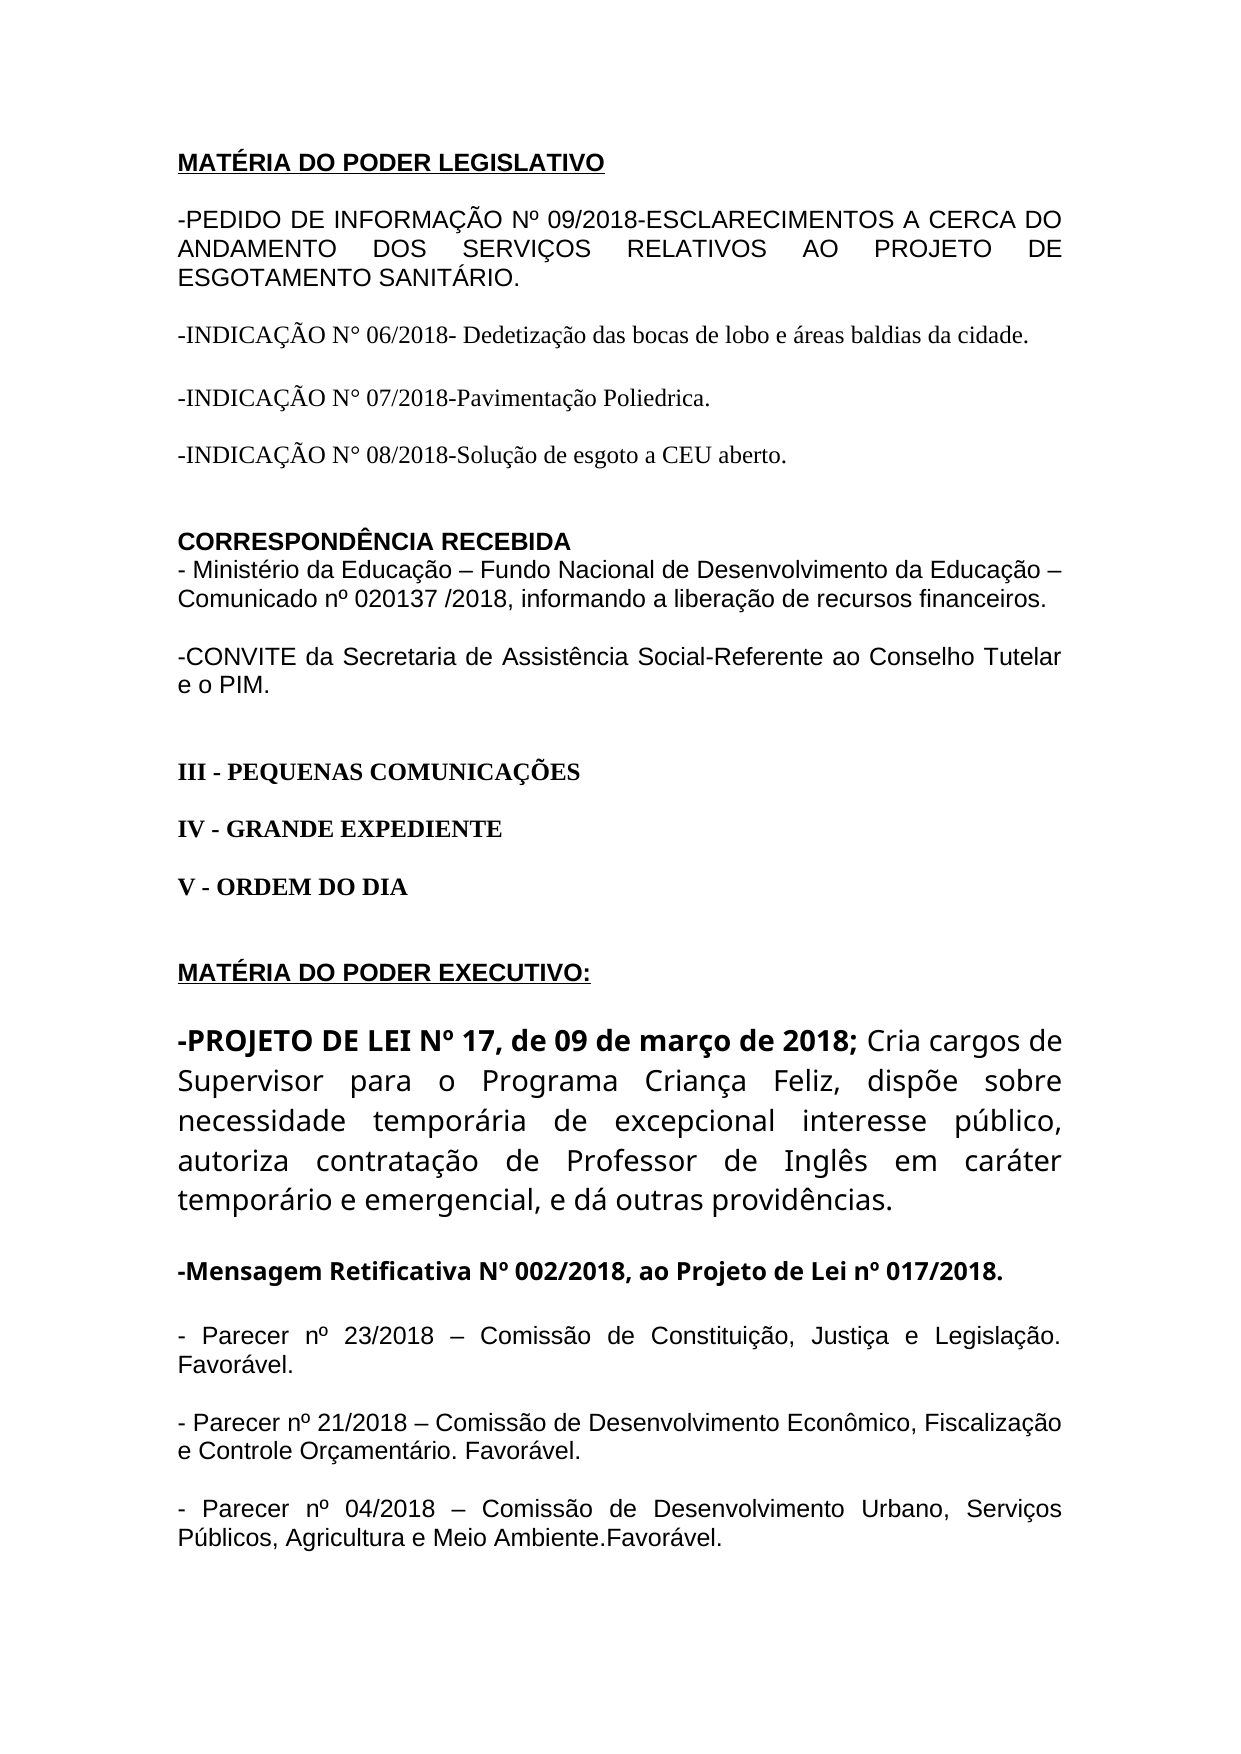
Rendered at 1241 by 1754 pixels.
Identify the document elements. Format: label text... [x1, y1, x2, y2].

text -INDICAÇÃO N° 08/2018-Solução de esgoto a CEU aberto. [177, 440, 1063, 469]
text - Parecer nº 23/2018 – Comissão de Constituição, Justiça e Legislação. Favorável. [177, 1321, 1063, 1379]
text - Parecer nº 21/2018 – Comissão de Desenvolvimento Econômico, Fiscalização e Controle Orçamentário. Favorável. [177, 1408, 1063, 1465]
text -Mensagem Retificativa Nº 002/2018, ao Projeto de Lei nº 017/2018. [177, 1253, 1063, 1287]
text -PROJETO DE LEI Nº 17, de 09 de março de 2018; Cria cargos de Supervisor para o Programa Criança Feliz, dispõe sobre necessidade temporária de excepcional interesse público, autoriza contratação de Professor de Inglês em caráter temporário e emergencial, e dá outras providências. [177, 1021, 1063, 1219]
text -INDICAÇÃO N° 06/2018- Dedetização das bocas de lobo e áreas baldias da cidade. [177, 320, 1063, 349]
text - Ministério da Educação – Fundo Nacional de Desenvolvimento da Educação – Comunicado nº 020137 /2018, informando a liberação de recursos financeiros. [177, 555, 1063, 613]
text - Parecer nº 04/2018 – Comissão de Desenvolvimento Urbano, Serviços Públicos, Agricultura e Meio Ambiente.Favorável. [177, 1494, 1063, 1551]
text V - ORDEM DO DIA [177, 872, 1063, 900]
text IV - GRANDE EXPEDIENTE [177, 814, 1063, 843]
text III - PEQUENAS COMUNICAÇÕES [177, 757, 1063, 785]
text CORRESPONDÊNCIA RECEBIDA [177, 527, 1063, 555]
text -CONVITE da Secretaria de Assistência Social-Referente ao Conselho Tutelar e o PIM. [177, 642, 1063, 699]
text -INDICAÇÃO N° 07/2018-Pavimentação Poliedrica. [177, 383, 1063, 412]
text MATÉRIA DO PODER EXECUTIVO: [177, 958, 1063, 987]
text -PEDIDO DE INFORMAÇÃO Nº 09/2018-ESCLARECIMENTOS A CERCA DO ANDAMENTO DOS SERVIÇOS RELATIVOS AO PROJETO DE ESGOTAMENTO SANITÁRIO. [177, 205, 1063, 291]
text MATÉRIA DO PODER LEGISLATIVO [177, 148, 1063, 176]
